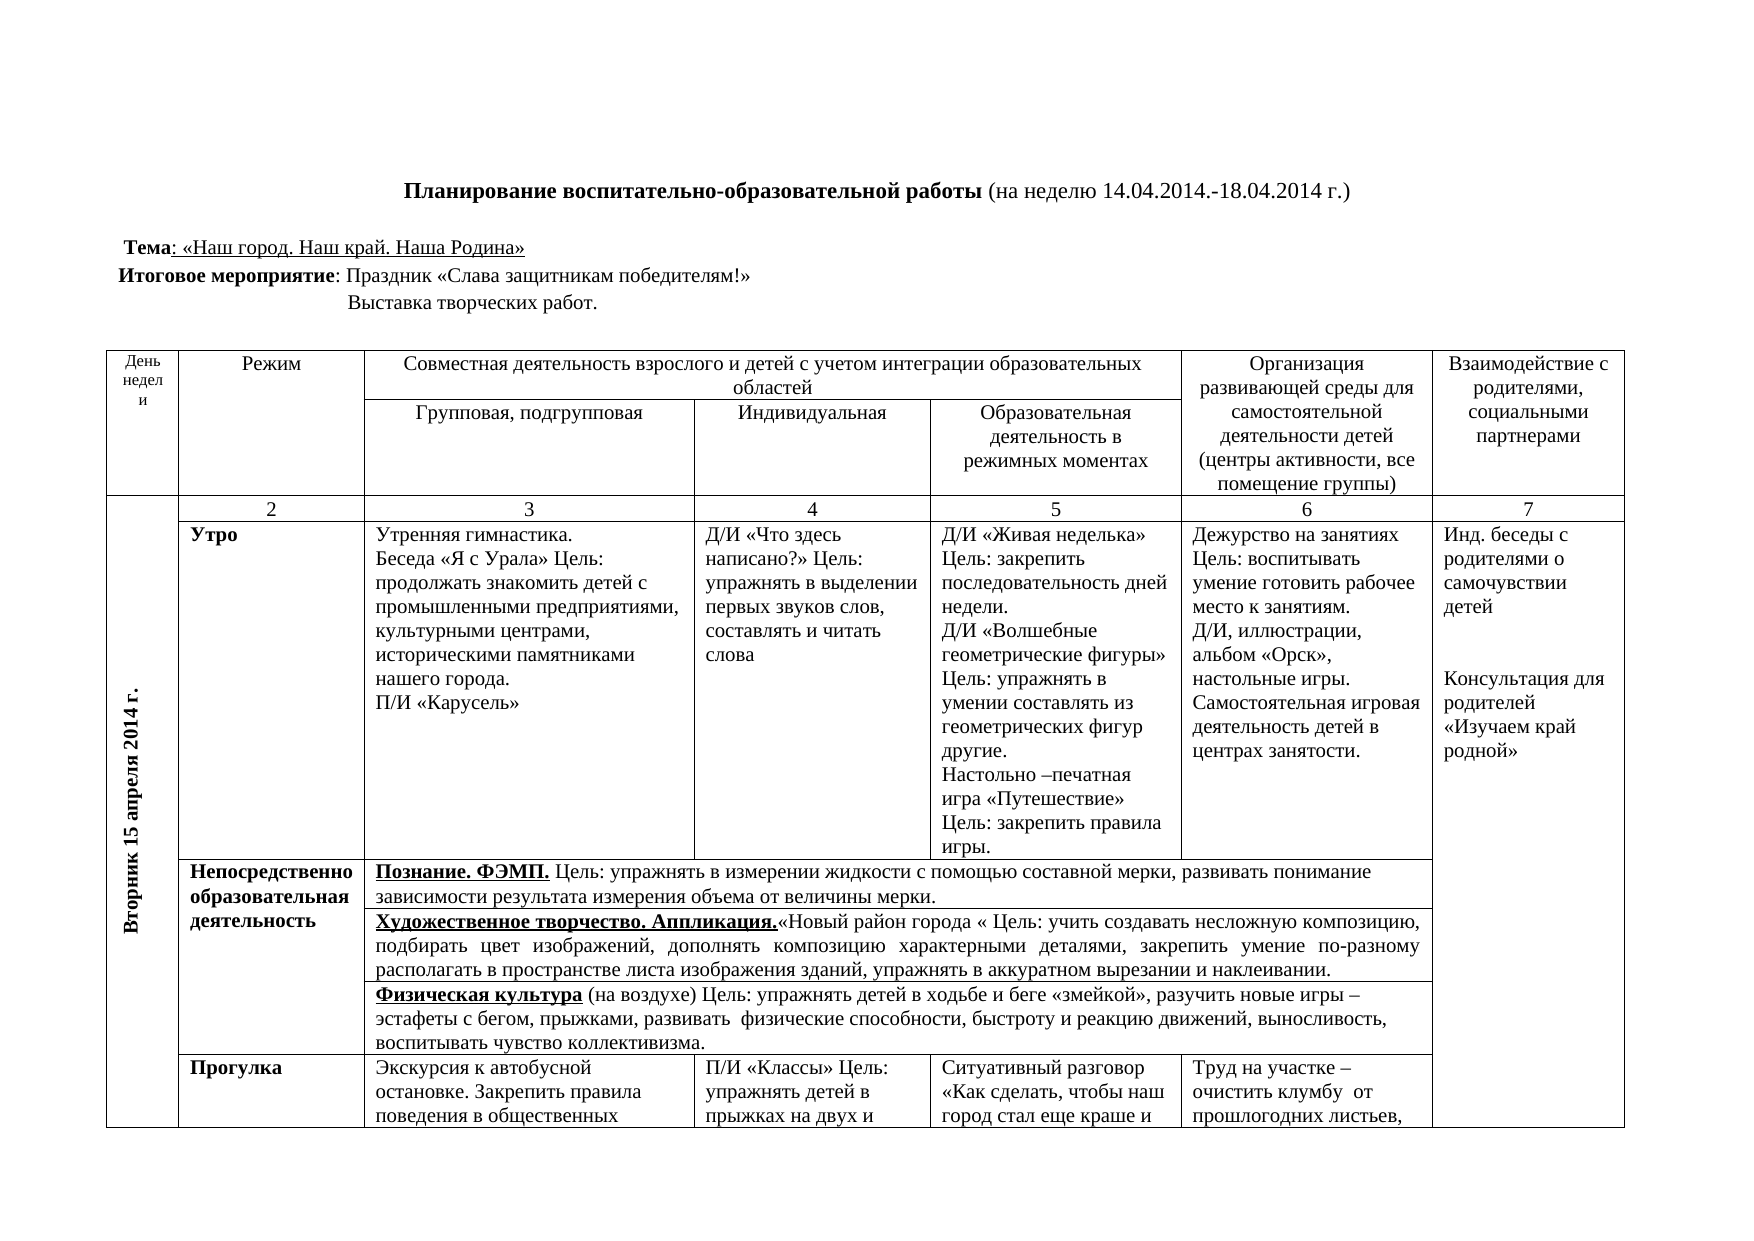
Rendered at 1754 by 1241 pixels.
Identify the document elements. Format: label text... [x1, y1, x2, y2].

table_cell Вторник 15 апреля 2014 г. [107, 496, 178, 1127]
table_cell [695, 1055, 930, 1127]
table_cell Индивидуальная [695, 400, 930, 495]
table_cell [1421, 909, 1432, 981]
text Итоговое мероприятие: Праздник «Слава защитникам победителям!» [118, 263, 1636, 287]
table_cell 7 [1433, 496, 1624, 521]
table_cell 4 [695, 496, 930, 521]
table_cell Образовательная деятельность в режимных моментах [931, 400, 1181, 495]
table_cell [931, 1055, 1181, 1127]
table_cell Д/И «Живая неделька» Цель: закрепить последовательность дней недели. Д/И «Волшебные геометрические фигуры» Цель: упражнять в умении составлять из геометрических фигур другие. Настольно –печатная игра «Путешествие» Цель: закрепить правила игры. [931, 522, 1181, 858]
table_header Организация развивающей среды для самостоятельной деятельности детей (центры активности, все помещение группы) [1182, 351, 1432, 495]
text Тема: «Наш город. Наш край. Наша Родина» [118, 235, 1636, 259]
table_header Взаимодействие с родителями, социальными партнерами [1433, 351, 1624, 495]
table_cell Утренняя гимнастика. Беседа «Я с Урала» Цель: продолжать знакомить детей с промышленными предприятиями, культурными центрами, историческими памятниками нашего города. П/И «Карусель» [365, 522, 694, 858]
text Выставка творческих работ. [118, 290, 1636, 314]
table_cell 2 [179, 496, 364, 521]
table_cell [365, 1055, 694, 1127]
table_header Совместная деятельность взрослого и детей с учетом интеграции образовательных областей [365, 351, 1181, 399]
table_cell Утро [179, 522, 364, 858]
table_cell 5 [931, 496, 1181, 521]
table_cell Дежурство на занятиях Цель: воспитывать умение готовить рабочее место к занятиям. Д/И, иллюстрации, альбом «Орск», настольные игры. Самостоятельная игровая деятельность детей в центрах занятости. [1182, 522, 1432, 858]
table_cell 6 [1182, 496, 1432, 521]
table_cell 3 [365, 496, 694, 521]
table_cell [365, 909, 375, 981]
table_cell Д/И «Что здесь написано?» Цель: упражнять в выделении первых звуков слов, составлять и читать слова [695, 522, 930, 858]
table_cell Познание. ФЭМП. Цель: упражнять в измерении жидкости с помощью составной мерки, развивать понимание зависимости результата измерения объема от величины мерки. [365, 860, 1432, 908]
table_cell Непосредственно образовательная деятельность [179, 860, 364, 1054]
table_cell Физическая культура (на воздухе) Цель: упражнять детей в ходьбе и беге «змейкой», разучить новые игры –эстафеты с бегом, прыжками, развивать физические способности, быстроту и реакцию движений, выносливость, воспитывать чувство коллективизма. [365, 982, 1432, 1054]
table_cell Прогулка [179, 1055, 364, 1127]
table_header Режим [179, 351, 364, 495]
text Планирование воспитательно-образовательной работы (на неделю 14.04.2014.-18.04.2014 г.) [118, 177, 1636, 203]
table_cell Групповая, подгрупповая [365, 400, 694, 495]
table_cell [1182, 1055, 1432, 1127]
table_header День недели [107, 351, 178, 495]
table_cell Инд. беседы с родителями о самочувствии детей Консультация для родителей «Изучаем край родной» [1433, 522, 1624, 1127]
